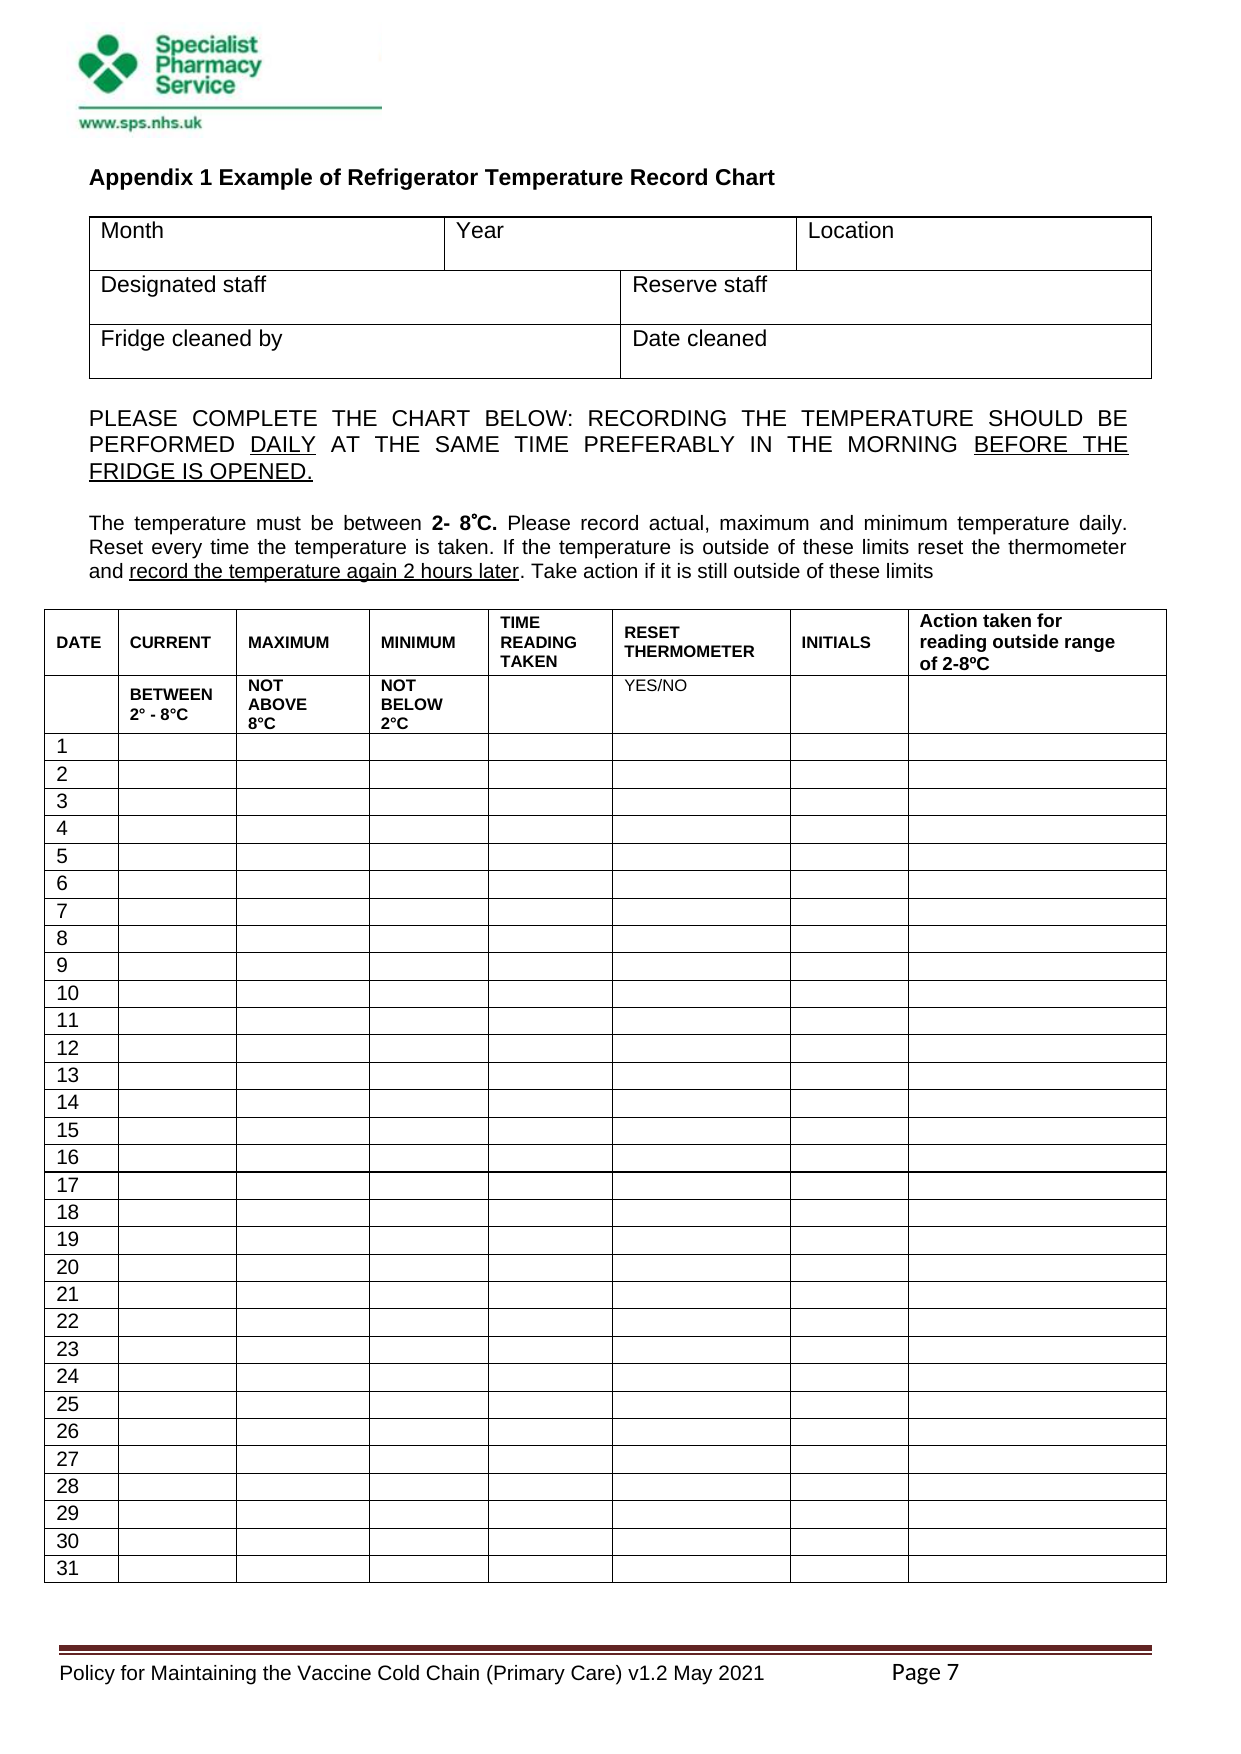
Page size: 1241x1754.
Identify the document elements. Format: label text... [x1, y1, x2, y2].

table_cell [613, 844, 790, 870]
table_cell [909, 1309, 1166, 1336]
table_cell [489, 1200, 612, 1226]
table_cell [237, 1255, 369, 1281]
table_cell [909, 676, 1166, 733]
table_cell [119, 1337, 236, 1363]
table_cell [237, 1529, 369, 1555]
table_cell [237, 1556, 369, 1582]
table_cell [119, 1035, 236, 1062]
table_cell [119, 1090, 236, 1117]
table_cell [791, 1474, 908, 1500]
table_cell [909, 1392, 1166, 1418]
table_cell [237, 1446, 369, 1473]
table_cell [489, 676, 612, 733]
table_cell [119, 1446, 236, 1473]
table_cell [791, 1118, 908, 1144]
table_cell [909, 1118, 1166, 1144]
table_cell [237, 953, 369, 979]
table_cell [237, 899, 369, 925]
table_cell [489, 1309, 612, 1336]
table_cell [237, 1419, 369, 1445]
table_cell [237, 1474, 369, 1500]
table_cell [370, 1063, 488, 1089]
table_cell [370, 1255, 488, 1281]
table_cell [791, 676, 908, 733]
table_cell [489, 844, 612, 870]
table_cell [370, 1118, 488, 1144]
table_cell [791, 1446, 908, 1473]
table_cell NOT BELOW 2°C [370, 676, 488, 733]
table_cell [119, 1529, 236, 1555]
table_cell [489, 1556, 612, 1582]
table_cell [613, 953, 790, 979]
table_cell [909, 789, 1166, 815]
table_cell [370, 1090, 488, 1117]
table_cell [791, 1063, 908, 1089]
table_cell [370, 926, 488, 952]
table_cell 16 [45, 1145, 118, 1171]
table_cell [613, 1501, 790, 1527]
table_cell [489, 789, 612, 815]
table_cell 9 [45, 953, 118, 979]
table_cell [119, 844, 236, 870]
table_cell [237, 981, 369, 1007]
table_cell [791, 1337, 908, 1363]
table_header RESET THERMOMETER [613, 610, 790, 674]
table_cell [489, 1173, 612, 1199]
table_cell [489, 1419, 612, 1445]
table_header TIME READING TAKEN [489, 610, 612, 674]
table_cell [791, 844, 908, 870]
table_cell [791, 926, 908, 952]
table_cell [791, 1309, 908, 1336]
table_cell [909, 1337, 1166, 1363]
table_cell [909, 816, 1166, 843]
table_cell 3 [45, 789, 118, 815]
table_cell [909, 1145, 1166, 1171]
table_cell [237, 1200, 369, 1226]
table_cell [791, 1145, 908, 1171]
table_cell [237, 1392, 369, 1418]
table_cell 14 [45, 1090, 118, 1117]
table_cell [237, 1227, 369, 1253]
table_cell [489, 981, 612, 1007]
table_cell 22 [45, 1309, 118, 1336]
table_cell [613, 1392, 790, 1418]
table_cell 23 [45, 1337, 118, 1363]
table_cell [370, 1446, 488, 1473]
table_cell [237, 1282, 369, 1308]
table_cell [791, 1035, 908, 1062]
text Appendix 1 Example of Refrigerator Temperature Record Chart [89, 164, 1128, 190]
table_cell [237, 1035, 369, 1062]
table_cell [613, 871, 790, 897]
table_cell 15 [45, 1118, 118, 1144]
table_cell 26 [45, 1419, 118, 1445]
table_cell [237, 816, 369, 843]
table_cell [370, 1364, 488, 1391]
table_cell [370, 816, 488, 843]
table_cell [489, 953, 612, 979]
table_cell [370, 1392, 488, 1418]
table_cell [791, 953, 908, 979]
table_cell [791, 1200, 908, 1226]
table_cell [791, 1008, 908, 1034]
table_cell [613, 1035, 790, 1062]
table_cell Designated staff [90, 271, 620, 324]
table_cell [370, 1337, 488, 1363]
table_cell [791, 789, 908, 815]
table_cell [613, 816, 790, 843]
table_cell [909, 761, 1166, 788]
table_cell [791, 1282, 908, 1308]
table_cell [119, 816, 236, 843]
table_cell [613, 1282, 790, 1308]
table_cell [370, 1227, 488, 1253]
table_cell [489, 1063, 612, 1089]
table_cell [119, 1419, 236, 1445]
table_cell [237, 926, 369, 952]
table_cell [489, 899, 612, 925]
table_cell [791, 1090, 908, 1117]
table_cell [119, 761, 236, 788]
table_cell [613, 1364, 790, 1391]
table_cell [119, 1364, 236, 1391]
table_cell [237, 1337, 369, 1363]
table_cell [370, 899, 488, 925]
table_cell [119, 734, 236, 760]
table_cell 1 [45, 734, 118, 760]
table_cell NOT ABOVE 8°C [237, 676, 369, 733]
table_cell [489, 1090, 612, 1117]
table_cell [791, 871, 908, 897]
table_cell [370, 1008, 488, 1034]
table_cell [909, 1282, 1166, 1308]
table_cell [909, 1529, 1166, 1555]
table_cell [909, 1255, 1166, 1281]
table_cell 29 [45, 1501, 118, 1527]
table_cell [119, 1118, 236, 1144]
table_cell [909, 1200, 1166, 1226]
table_cell BETWEEN 2° - 8°C [119, 676, 236, 733]
table_cell [791, 1419, 908, 1445]
table_cell 7 [45, 899, 118, 925]
table_cell [909, 734, 1166, 760]
table_cell [909, 1556, 1166, 1582]
table_cell [119, 1392, 236, 1418]
table_cell 19 [45, 1227, 118, 1253]
table_cell YES/NO [613, 676, 790, 733]
table_cell 18 [45, 1200, 118, 1226]
table_cell [791, 1364, 908, 1391]
table_cell [791, 761, 908, 788]
table_cell [791, 1173, 908, 1199]
table_cell [370, 1035, 488, 1062]
table_cell [489, 1364, 612, 1391]
table_cell [909, 871, 1166, 897]
table_cell [791, 1556, 908, 1582]
table_cell [909, 899, 1166, 925]
table_cell [791, 899, 908, 925]
table_header DATE [45, 610, 118, 674]
table_cell [237, 1063, 369, 1089]
table_cell 5 [45, 844, 118, 870]
table_cell [613, 1200, 790, 1226]
picture [66, 22, 382, 138]
table_cell [370, 761, 488, 788]
table_cell [237, 1173, 369, 1199]
table_cell [370, 871, 488, 897]
table_cell Fridge cleaned by [90, 325, 620, 378]
table_cell 2 [45, 761, 118, 788]
table_cell [370, 1309, 488, 1336]
table_cell [119, 899, 236, 925]
table_cell [489, 1227, 612, 1253]
table_cell [613, 761, 790, 788]
table_cell [237, 844, 369, 870]
table_cell [489, 871, 612, 897]
table_cell 24 [45, 1364, 118, 1391]
text The temperature must be between 2- 8C. Please record actual, maximum and minimum temperature daily. Reset every time the temperature is taken. If the temperature is outside of these limits reset the thermometer and record the temperature again 2 hours later. Take action if it is still outside of these limits [89, 510, 1128, 582]
table_cell [613, 899, 790, 925]
table_cell [119, 926, 236, 952]
table_cell [613, 1145, 790, 1171]
table_cell [909, 1008, 1166, 1034]
table_header Location [797, 218, 1151, 270]
table_cell [370, 1145, 488, 1171]
table_cell [489, 1337, 612, 1363]
table_header CURRENT [119, 610, 236, 674]
table_cell [909, 1227, 1166, 1253]
table_cell [489, 1145, 612, 1171]
table_cell [489, 1255, 612, 1281]
table_cell [791, 1529, 908, 1555]
table_cell [119, 1501, 236, 1527]
table_cell [119, 981, 236, 1007]
table_cell 4 [45, 816, 118, 843]
table_cell [613, 926, 790, 952]
table_cell [237, 1008, 369, 1034]
table_cell 30 [45, 1529, 118, 1555]
table_cell [791, 816, 908, 843]
table_cell [613, 1446, 790, 1473]
table_cell [909, 981, 1166, 1007]
table_cell [370, 1529, 488, 1555]
table_cell [119, 1200, 236, 1226]
table_cell [909, 1090, 1166, 1117]
table_cell [909, 844, 1166, 870]
table_cell [613, 1529, 790, 1555]
table_cell [370, 1200, 488, 1226]
table_cell [119, 1173, 236, 1199]
table_cell [909, 1173, 1166, 1199]
table_cell [489, 1474, 612, 1500]
table_cell Date cleaned [621, 325, 1151, 378]
table_cell [237, 1090, 369, 1117]
table_header MAXIMUM [237, 610, 369, 674]
table_cell [909, 1364, 1166, 1391]
table_cell [613, 1474, 790, 1500]
table_header MINIMUM [370, 610, 488, 674]
table_cell 8 [45, 926, 118, 952]
table_cell [119, 1474, 236, 1500]
table_cell [370, 981, 488, 1007]
table_cell [791, 1392, 908, 1418]
table_header Action taken for reading outside range of 2-8ºC [909, 610, 1166, 674]
table_cell [613, 1556, 790, 1582]
table_cell [613, 1118, 790, 1144]
table_cell [370, 1419, 488, 1445]
table_cell [119, 1063, 236, 1089]
table_cell [613, 734, 790, 760]
table_header Month [90, 218, 444, 270]
table_cell [613, 789, 790, 815]
table_cell 10 [45, 981, 118, 1007]
table_cell [489, 1392, 612, 1418]
table_cell [370, 1474, 488, 1500]
table_cell [791, 1501, 908, 1527]
table_cell [791, 734, 908, 760]
table_cell [489, 1035, 612, 1062]
table_cell 12 [45, 1035, 118, 1062]
table_cell [791, 981, 908, 1007]
table_cell [489, 1529, 612, 1555]
table_cell [237, 1118, 369, 1144]
table_cell [791, 1227, 908, 1253]
table_cell [119, 1008, 236, 1034]
table_cell [613, 1063, 790, 1089]
table_cell [909, 1419, 1166, 1445]
table_cell [370, 844, 488, 870]
table_cell [119, 871, 236, 897]
table_cell [613, 1419, 790, 1445]
table_cell [119, 1227, 236, 1253]
table_cell [370, 734, 488, 760]
table_cell [489, 1118, 612, 1144]
table_cell [237, 1364, 369, 1391]
table_header INITIALS [791, 610, 908, 674]
table_cell [613, 1309, 790, 1336]
table_cell [237, 1501, 369, 1527]
table_cell [791, 1255, 908, 1281]
table_cell [909, 1446, 1166, 1473]
table_cell [909, 1501, 1166, 1527]
table_cell [489, 816, 612, 843]
table_cell Reserve staff [621, 271, 1151, 324]
table_cell [370, 1282, 488, 1308]
table_cell 11 [45, 1008, 118, 1034]
table_cell [119, 1145, 236, 1171]
table_cell [119, 789, 236, 815]
table_cell [613, 981, 790, 1007]
table_header Year [445, 218, 796, 270]
table_cell [489, 734, 612, 760]
table_cell [370, 953, 488, 979]
table_cell 27 [45, 1446, 118, 1473]
table_cell 28 [45, 1474, 118, 1500]
table_cell [119, 1309, 236, 1336]
table_cell [613, 1227, 790, 1253]
table_cell [489, 1501, 612, 1527]
table_cell [237, 734, 369, 760]
table_cell [370, 1556, 488, 1582]
table_cell [237, 789, 369, 815]
table_cell [909, 1474, 1166, 1500]
table_cell 25 [45, 1392, 118, 1418]
table_cell [613, 1337, 790, 1363]
table_cell [119, 1556, 236, 1582]
table_cell 21 [45, 1282, 118, 1308]
table_cell 17 [45, 1173, 118, 1199]
table_cell [613, 1090, 790, 1117]
text PLEASE COMPLETE THE CHART BELOW: RECORDING THE TEMPERATURE SHOULD BE PERFORMED DAILY AT THE SAME TIME PREFERABLY IN THE MORNING BEFORE THE FRIDGE IS OPENED. [89, 405, 1128, 484]
table_cell [119, 953, 236, 979]
table_cell [909, 1063, 1166, 1089]
table_cell [119, 1282, 236, 1308]
table_cell [613, 1008, 790, 1034]
table_cell [909, 953, 1166, 979]
table_cell [489, 1282, 612, 1308]
table_cell [119, 1255, 236, 1281]
table_cell 13 [45, 1063, 118, 1089]
table_cell [489, 1008, 612, 1034]
table_cell 6 [45, 871, 118, 897]
table_cell 20 [45, 1255, 118, 1281]
table_cell [45, 676, 118, 733]
table_cell [370, 1173, 488, 1199]
table_cell [909, 926, 1166, 952]
table_cell [237, 1145, 369, 1171]
table_cell [489, 926, 612, 952]
table_cell [237, 1309, 369, 1336]
table_cell 31 [45, 1556, 118, 1582]
table_cell [237, 871, 369, 897]
table_cell [489, 1446, 612, 1473]
table_cell [613, 1255, 790, 1281]
table_cell [489, 761, 612, 788]
table_cell [909, 1035, 1166, 1062]
table_cell [613, 1173, 790, 1199]
table_cell [370, 1501, 488, 1527]
table_cell [237, 761, 369, 788]
table_cell [370, 789, 488, 815]
